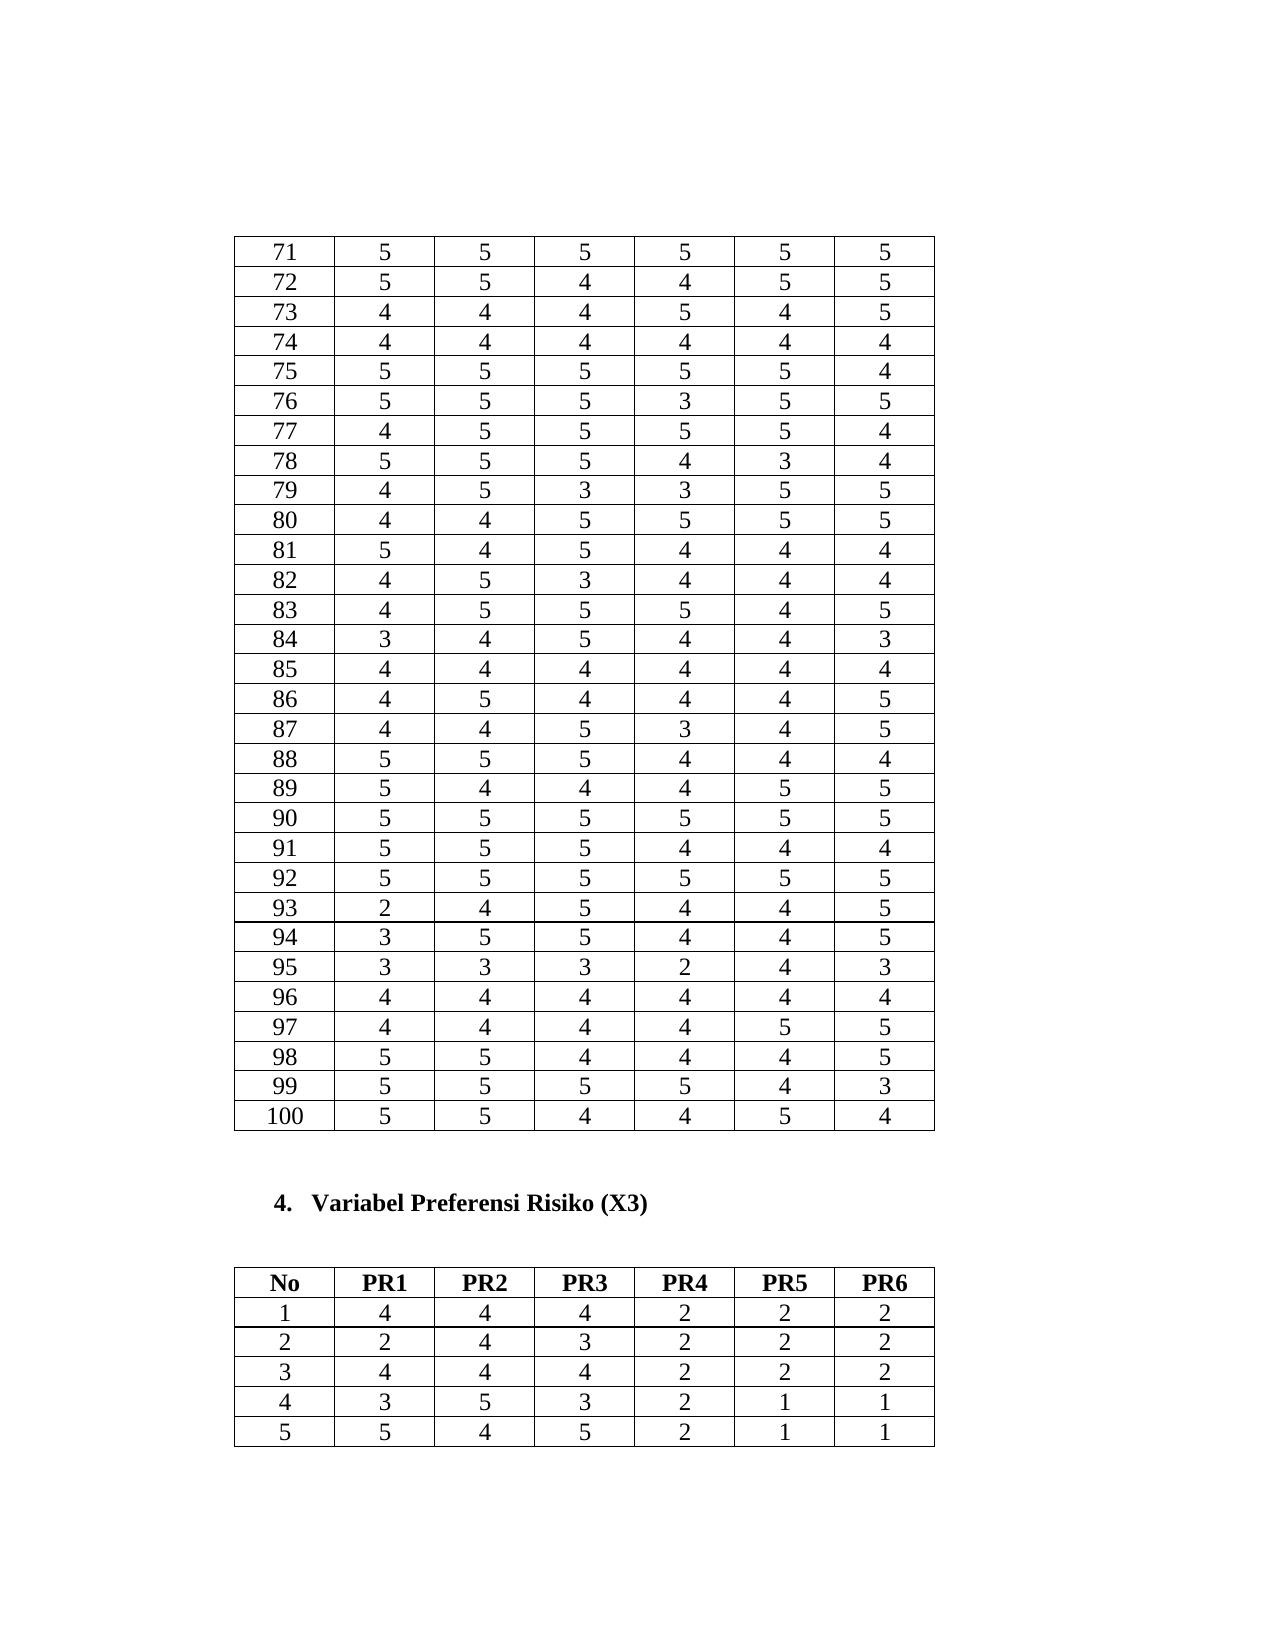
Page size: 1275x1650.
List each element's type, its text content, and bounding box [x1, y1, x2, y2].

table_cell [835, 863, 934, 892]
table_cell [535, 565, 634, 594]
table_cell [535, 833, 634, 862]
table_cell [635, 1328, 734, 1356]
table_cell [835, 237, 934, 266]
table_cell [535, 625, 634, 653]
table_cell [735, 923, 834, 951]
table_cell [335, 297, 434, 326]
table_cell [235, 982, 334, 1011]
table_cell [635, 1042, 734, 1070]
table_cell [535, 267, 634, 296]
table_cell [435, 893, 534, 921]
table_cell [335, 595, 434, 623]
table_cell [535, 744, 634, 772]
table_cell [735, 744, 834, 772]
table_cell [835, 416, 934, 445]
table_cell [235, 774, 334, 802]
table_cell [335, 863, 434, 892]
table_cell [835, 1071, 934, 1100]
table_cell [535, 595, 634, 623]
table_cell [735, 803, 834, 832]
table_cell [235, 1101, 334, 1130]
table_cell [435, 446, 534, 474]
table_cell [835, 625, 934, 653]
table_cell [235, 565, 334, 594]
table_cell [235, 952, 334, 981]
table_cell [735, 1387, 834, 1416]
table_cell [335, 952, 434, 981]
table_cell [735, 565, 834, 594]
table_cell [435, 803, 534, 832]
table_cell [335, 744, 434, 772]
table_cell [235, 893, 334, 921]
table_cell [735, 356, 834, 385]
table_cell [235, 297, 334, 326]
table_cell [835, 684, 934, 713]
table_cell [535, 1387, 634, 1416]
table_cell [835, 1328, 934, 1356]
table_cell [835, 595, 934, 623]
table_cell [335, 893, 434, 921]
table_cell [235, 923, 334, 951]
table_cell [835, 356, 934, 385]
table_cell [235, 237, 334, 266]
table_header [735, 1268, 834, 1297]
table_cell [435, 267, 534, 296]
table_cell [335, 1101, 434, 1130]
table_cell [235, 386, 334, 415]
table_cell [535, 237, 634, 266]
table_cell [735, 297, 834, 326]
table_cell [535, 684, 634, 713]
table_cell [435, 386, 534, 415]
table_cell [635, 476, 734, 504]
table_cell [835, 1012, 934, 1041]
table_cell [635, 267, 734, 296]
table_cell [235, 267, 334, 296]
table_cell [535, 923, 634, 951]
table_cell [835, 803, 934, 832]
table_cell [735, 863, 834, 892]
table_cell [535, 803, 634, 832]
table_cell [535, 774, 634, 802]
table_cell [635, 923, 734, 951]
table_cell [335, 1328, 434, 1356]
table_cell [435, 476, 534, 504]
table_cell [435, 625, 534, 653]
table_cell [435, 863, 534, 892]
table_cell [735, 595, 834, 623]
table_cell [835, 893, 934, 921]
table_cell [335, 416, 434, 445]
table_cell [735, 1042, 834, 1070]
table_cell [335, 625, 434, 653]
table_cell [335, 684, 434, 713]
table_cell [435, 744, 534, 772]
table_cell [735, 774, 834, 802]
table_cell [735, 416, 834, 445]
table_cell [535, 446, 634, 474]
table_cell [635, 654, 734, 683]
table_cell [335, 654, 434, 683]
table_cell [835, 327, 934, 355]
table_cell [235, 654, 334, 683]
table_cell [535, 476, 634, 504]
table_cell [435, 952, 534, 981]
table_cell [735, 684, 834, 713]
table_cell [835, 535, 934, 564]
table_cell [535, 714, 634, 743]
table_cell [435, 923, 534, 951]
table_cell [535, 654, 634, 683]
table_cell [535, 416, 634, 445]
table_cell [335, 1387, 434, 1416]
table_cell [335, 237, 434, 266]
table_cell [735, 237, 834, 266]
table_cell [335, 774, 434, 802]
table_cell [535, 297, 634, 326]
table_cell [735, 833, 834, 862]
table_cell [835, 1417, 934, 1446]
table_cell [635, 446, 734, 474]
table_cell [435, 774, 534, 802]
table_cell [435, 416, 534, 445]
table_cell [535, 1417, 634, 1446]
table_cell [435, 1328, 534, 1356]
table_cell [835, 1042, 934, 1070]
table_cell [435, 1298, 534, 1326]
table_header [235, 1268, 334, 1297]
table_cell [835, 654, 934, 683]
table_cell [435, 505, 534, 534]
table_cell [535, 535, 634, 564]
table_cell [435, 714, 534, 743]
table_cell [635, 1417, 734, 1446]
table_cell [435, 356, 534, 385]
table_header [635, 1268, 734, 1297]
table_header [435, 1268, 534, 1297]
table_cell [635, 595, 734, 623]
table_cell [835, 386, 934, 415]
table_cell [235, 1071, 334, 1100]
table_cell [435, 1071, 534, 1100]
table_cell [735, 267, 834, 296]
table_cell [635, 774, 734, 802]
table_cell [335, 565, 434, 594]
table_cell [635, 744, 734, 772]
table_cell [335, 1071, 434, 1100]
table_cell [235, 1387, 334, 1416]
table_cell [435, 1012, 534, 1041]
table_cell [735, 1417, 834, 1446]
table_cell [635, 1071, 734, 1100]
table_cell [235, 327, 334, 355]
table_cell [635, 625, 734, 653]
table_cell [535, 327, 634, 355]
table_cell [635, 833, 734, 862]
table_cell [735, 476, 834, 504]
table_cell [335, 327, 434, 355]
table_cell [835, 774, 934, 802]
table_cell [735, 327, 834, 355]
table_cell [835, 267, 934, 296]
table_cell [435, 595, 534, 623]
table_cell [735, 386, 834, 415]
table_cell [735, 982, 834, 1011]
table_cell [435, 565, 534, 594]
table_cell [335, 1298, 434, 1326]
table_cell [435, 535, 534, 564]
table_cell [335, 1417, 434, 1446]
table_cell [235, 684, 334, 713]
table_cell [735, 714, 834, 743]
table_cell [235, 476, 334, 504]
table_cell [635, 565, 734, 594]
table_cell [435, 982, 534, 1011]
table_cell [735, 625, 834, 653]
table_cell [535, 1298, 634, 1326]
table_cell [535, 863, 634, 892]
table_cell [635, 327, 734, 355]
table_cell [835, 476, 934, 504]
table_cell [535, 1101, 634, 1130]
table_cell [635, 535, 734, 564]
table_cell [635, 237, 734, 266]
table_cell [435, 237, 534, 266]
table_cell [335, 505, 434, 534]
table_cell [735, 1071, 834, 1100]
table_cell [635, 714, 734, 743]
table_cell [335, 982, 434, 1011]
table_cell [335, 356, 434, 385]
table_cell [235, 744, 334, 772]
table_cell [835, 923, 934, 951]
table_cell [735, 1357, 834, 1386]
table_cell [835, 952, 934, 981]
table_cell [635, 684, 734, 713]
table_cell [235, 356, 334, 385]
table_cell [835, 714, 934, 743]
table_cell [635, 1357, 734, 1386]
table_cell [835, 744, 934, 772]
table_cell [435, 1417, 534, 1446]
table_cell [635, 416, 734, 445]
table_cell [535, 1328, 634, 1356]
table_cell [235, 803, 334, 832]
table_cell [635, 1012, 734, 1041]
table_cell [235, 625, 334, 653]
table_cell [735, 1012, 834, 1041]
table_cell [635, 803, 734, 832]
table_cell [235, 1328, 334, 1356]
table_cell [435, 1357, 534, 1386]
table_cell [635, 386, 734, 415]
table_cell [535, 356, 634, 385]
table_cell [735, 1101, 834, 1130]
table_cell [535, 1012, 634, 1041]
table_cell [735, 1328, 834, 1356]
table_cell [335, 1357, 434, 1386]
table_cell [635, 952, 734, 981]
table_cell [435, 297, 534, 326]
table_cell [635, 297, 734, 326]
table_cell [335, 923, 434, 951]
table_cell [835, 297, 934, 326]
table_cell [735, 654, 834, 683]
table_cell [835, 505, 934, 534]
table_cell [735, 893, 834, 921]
list Variabel Preferensi Risiko (X3) [274, 1188, 1098, 1217]
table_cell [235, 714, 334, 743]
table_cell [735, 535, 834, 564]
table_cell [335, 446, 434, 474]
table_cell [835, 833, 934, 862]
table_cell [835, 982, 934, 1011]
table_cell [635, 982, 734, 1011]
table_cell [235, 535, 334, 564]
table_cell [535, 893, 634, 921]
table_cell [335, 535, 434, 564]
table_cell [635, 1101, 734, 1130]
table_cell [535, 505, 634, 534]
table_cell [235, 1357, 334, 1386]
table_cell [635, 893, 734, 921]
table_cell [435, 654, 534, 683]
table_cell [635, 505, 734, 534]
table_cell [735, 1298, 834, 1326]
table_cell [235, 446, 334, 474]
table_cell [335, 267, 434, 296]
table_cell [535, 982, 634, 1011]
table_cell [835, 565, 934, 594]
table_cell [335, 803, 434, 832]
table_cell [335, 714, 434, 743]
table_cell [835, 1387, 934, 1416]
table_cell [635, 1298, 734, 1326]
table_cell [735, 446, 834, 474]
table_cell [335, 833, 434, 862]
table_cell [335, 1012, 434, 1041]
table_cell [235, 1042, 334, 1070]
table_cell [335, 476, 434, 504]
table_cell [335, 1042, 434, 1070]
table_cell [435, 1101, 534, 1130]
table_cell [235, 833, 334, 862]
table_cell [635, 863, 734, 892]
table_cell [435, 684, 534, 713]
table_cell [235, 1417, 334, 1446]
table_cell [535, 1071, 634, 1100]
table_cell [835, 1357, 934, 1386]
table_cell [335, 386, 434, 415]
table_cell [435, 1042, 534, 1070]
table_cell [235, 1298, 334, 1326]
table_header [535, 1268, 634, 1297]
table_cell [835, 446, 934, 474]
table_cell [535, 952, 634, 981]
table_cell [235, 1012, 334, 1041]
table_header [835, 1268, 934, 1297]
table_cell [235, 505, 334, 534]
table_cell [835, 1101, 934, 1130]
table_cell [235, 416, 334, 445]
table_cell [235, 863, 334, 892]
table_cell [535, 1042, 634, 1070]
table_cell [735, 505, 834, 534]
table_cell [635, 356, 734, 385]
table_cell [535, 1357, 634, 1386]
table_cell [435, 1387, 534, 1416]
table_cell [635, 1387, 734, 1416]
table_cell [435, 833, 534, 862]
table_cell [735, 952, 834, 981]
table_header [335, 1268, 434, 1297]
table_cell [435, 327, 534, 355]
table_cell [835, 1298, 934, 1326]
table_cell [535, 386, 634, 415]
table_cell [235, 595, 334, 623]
